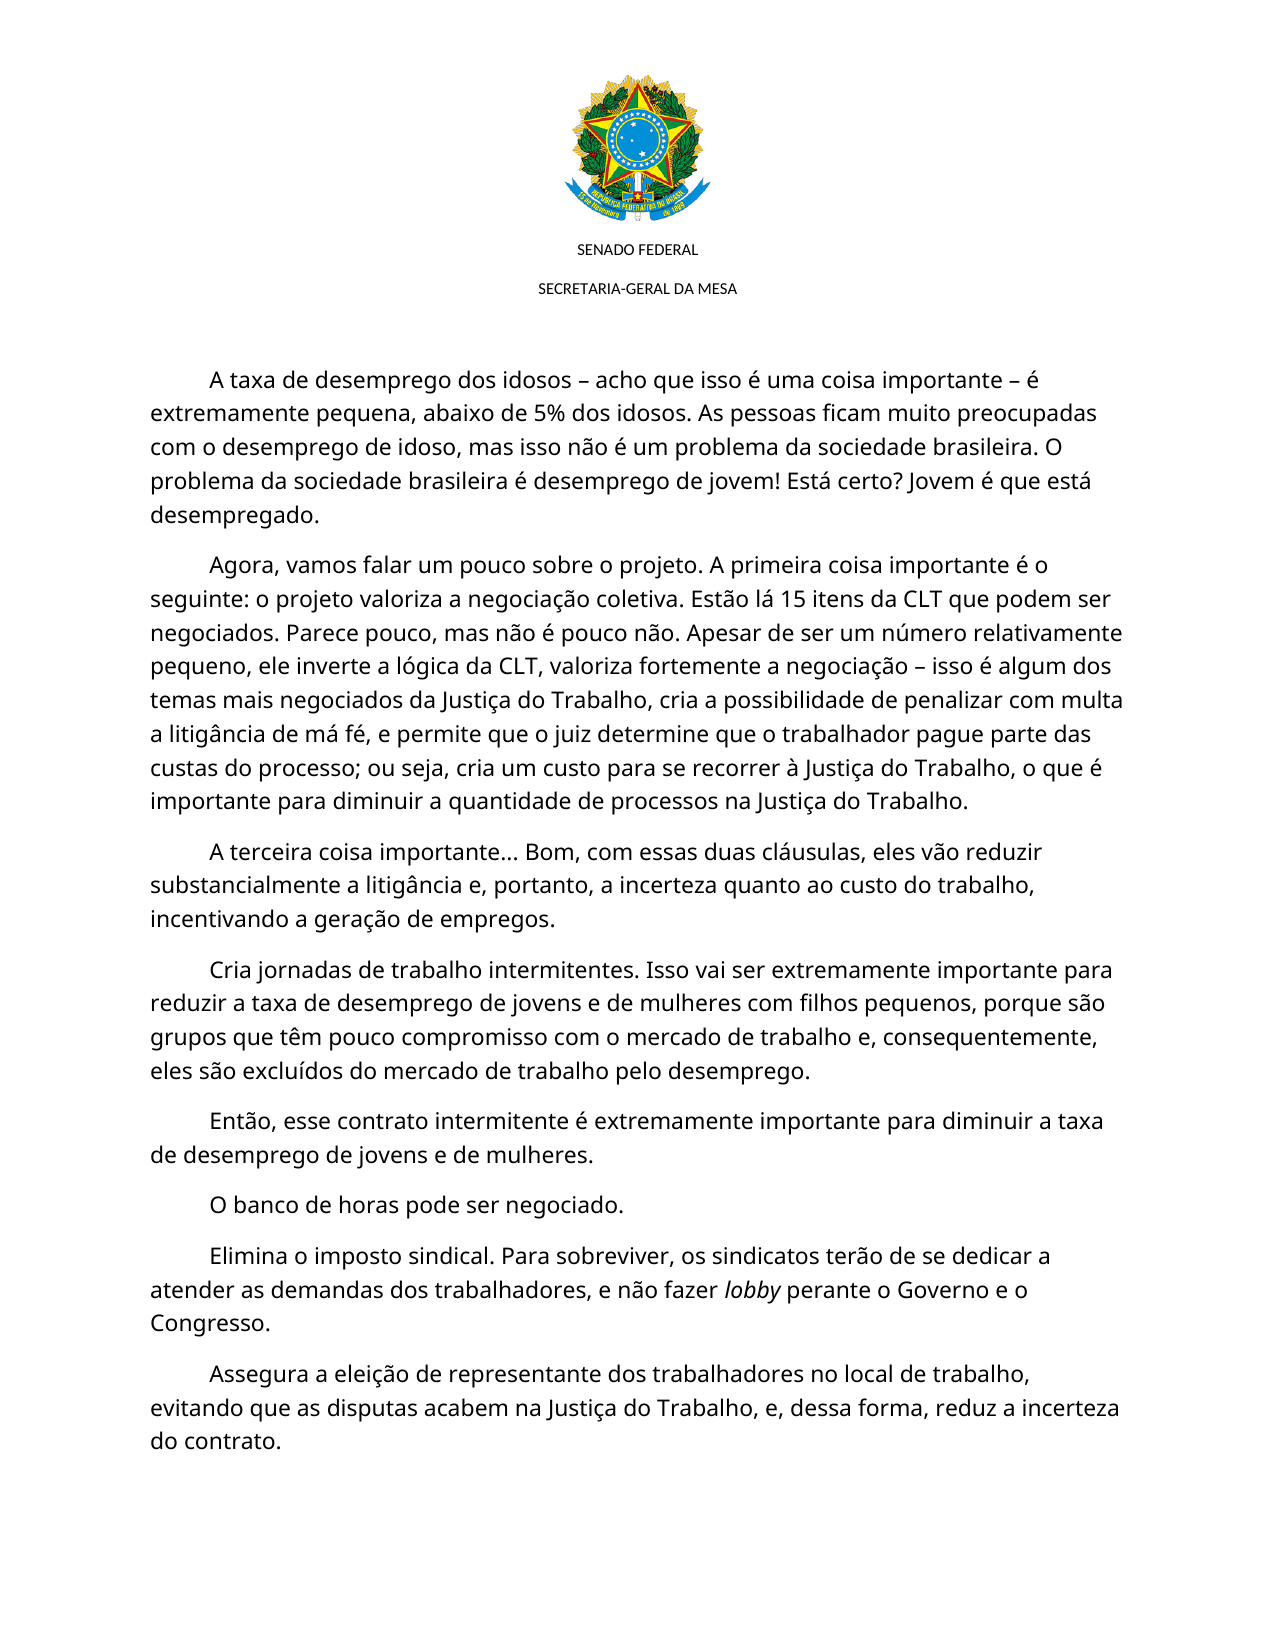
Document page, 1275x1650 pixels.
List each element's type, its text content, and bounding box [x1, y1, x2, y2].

text Então, esse contrato intermitente é extremamente importante para diminuir a taxa de desemprego de jovens e de mulheres. [150, 1105, 1125, 1170]
text Cria jornadas de trabalho intermitentes. Isso vai ser extremamente importante para reduzir a taxa de desemprego de jovens e de mulheres com filhos pequenos, porque são grupos que têm pouco compromisso com o mercado de trabalho e, consequentemente, eles são excluídos do mercado de trabalho pelo desemprego. [150, 953, 1125, 1086]
text A terceira coisa importante... Bom, com essas duas cláusulas, eles vão reduzir substancialmente a litigância e, portanto, a incerteza quanto ao custo do trabalho, incentivando a geração de empregos. [150, 836, 1125, 934]
text Elimina o imposto sindical. Para sobreviver, os sindicatos terão de se dedicar a atender as demandas dos trabalhadores, e não fazer lobby perante o Governo e o Congresso. [150, 1240, 1125, 1338]
text A taxa de desemprego dos idosos – acho que isso é uma coisa importante – é extremamente pequena, abaixo de 5% dos idosos. As pessoas ficam muito preocupadas com o desemprego de idoso, mas isso não é um problema da sociedade brasileira. O problema da sociedade brasileira é desemprego de jovem! Está certo? Jovem é que está desempregado. [150, 363, 1125, 530]
text Agora, vamos falar um pouco sobre o projeto. A primeira coisa importante é o seguinte: o projeto valoriza a negociação coletiva. Estão lá 15 itens da CLT que podem ser negociados. Parece pouco, mas não é pouco não. Apesar de ser um número relativamente pequeno, ele inverte a lógica da CLT, valoriza fortemente a negociação – isso é algum dos temas mais negociados da Justiça do Trabalho, cria a possibilidade de penalizar com multa a litigância de má fé, e permite que o juiz determine que o trabalhador pague parte das custas do processo; ou seja, cria um custo para se recorrer à Justiça do Trabalho, o que é importante para diminuir a quantidade de processos na Justiça do Trabalho. [150, 549, 1125, 816]
text Assegura a eleição de representante dos trabalhadores no local de trabalho, evitando que as disputas acabem na Justiça do Trabalho, e, dessa forma, reduz a incerteza do contrato. [150, 1358, 1125, 1456]
picture [564, 75, 711, 221]
text O banco de horas pode ser negociado. [150, 1189, 1125, 1221]
